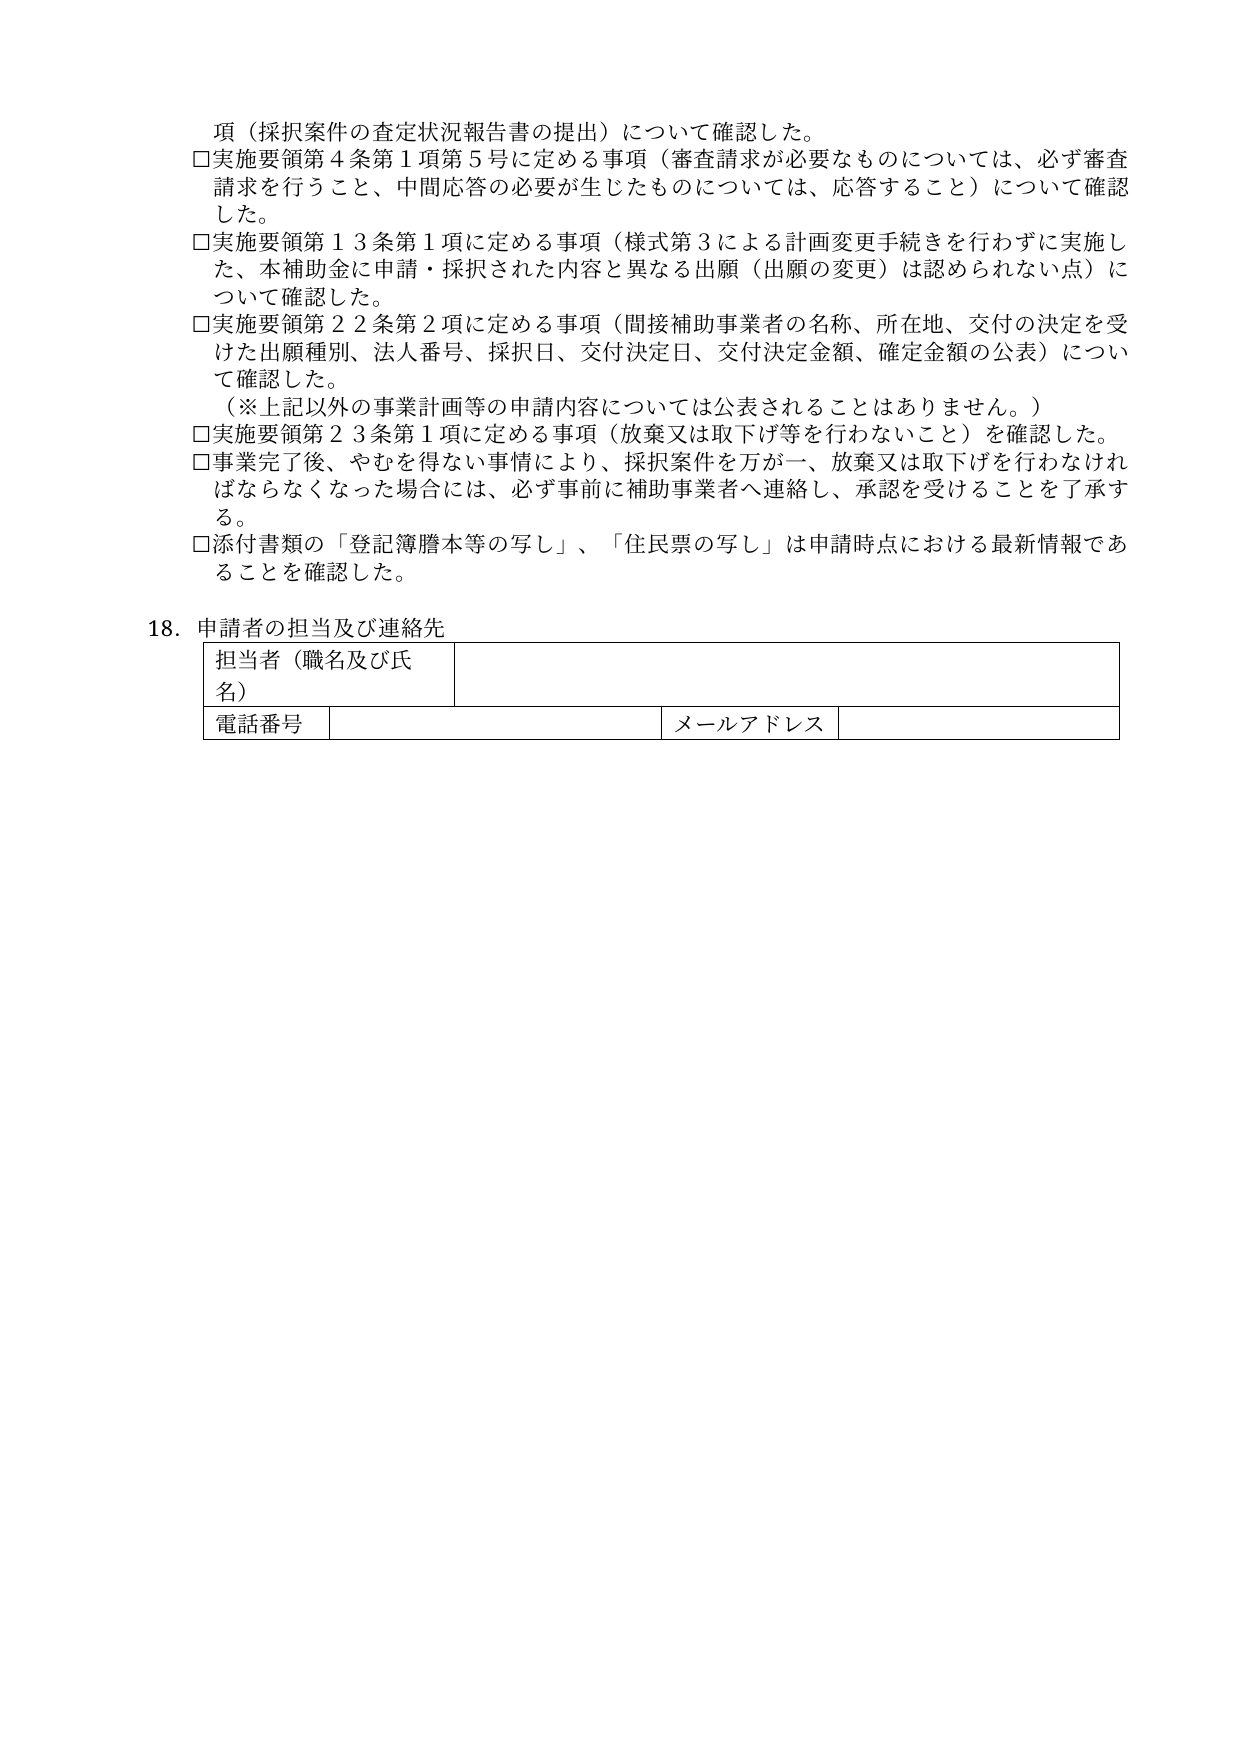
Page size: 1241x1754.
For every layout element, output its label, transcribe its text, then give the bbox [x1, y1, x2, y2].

text 事業完了後、やむを得ない事情により、採択案件を万が一、放棄又は取下げを行わなければならなくなった場合には、必ず事前に補助事業者へ連絡し、承認を受けることを了承する。 [191, 448, 1129, 531]
text 添付書類の「登記簿謄本等の写し」、「住民票の写し」は申請時点における最新情報であることを確認した。 [191, 531, 1129, 586]
text （※上記以外の事業計画等の申請内容については公表されることはありません。） [191, 393, 1129, 421]
table_cell [839, 707, 1119, 739]
text 実施要領第１３条第１項に定める事項（様式第３による計画変更手続きを行わずに実施した、本補助金に申請・採択された内容と異なる出願（出願の変更）は認められない点）について確認した。 [191, 228, 1129, 311]
table_header 担当者（職名及び氏名） [204, 643, 454, 706]
table_cell [330, 707, 661, 739]
text 18．申請者の担当及び連絡先 [148, 615, 1129, 642]
text 実施要領第２２条第２項に定める事項（間接補助事業者の名称、所在地、交付の決定を受けた出願種別、法人番号、採択日、交付決定日、交付決定金額、確定金額の公表）について確認した。 [191, 311, 1129, 393]
text 実施要領第２３条第１項に定める事項（放棄又は取下げ等を行わないこと）を確認した。 [191, 421, 1129, 448]
table_cell 電話番号 [204, 707, 329, 739]
table_cell メールアドレス [662, 707, 838, 739]
text 実施要領第４条第１項第５号に定める事項（審査請求が必要なものについては、必ず審査請求を行うこと、中間応答の必要が生じたものについては、応答すること）について確認した。 [191, 146, 1129, 228]
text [191, 118, 1129, 146]
table_header [455, 643, 1119, 706]
